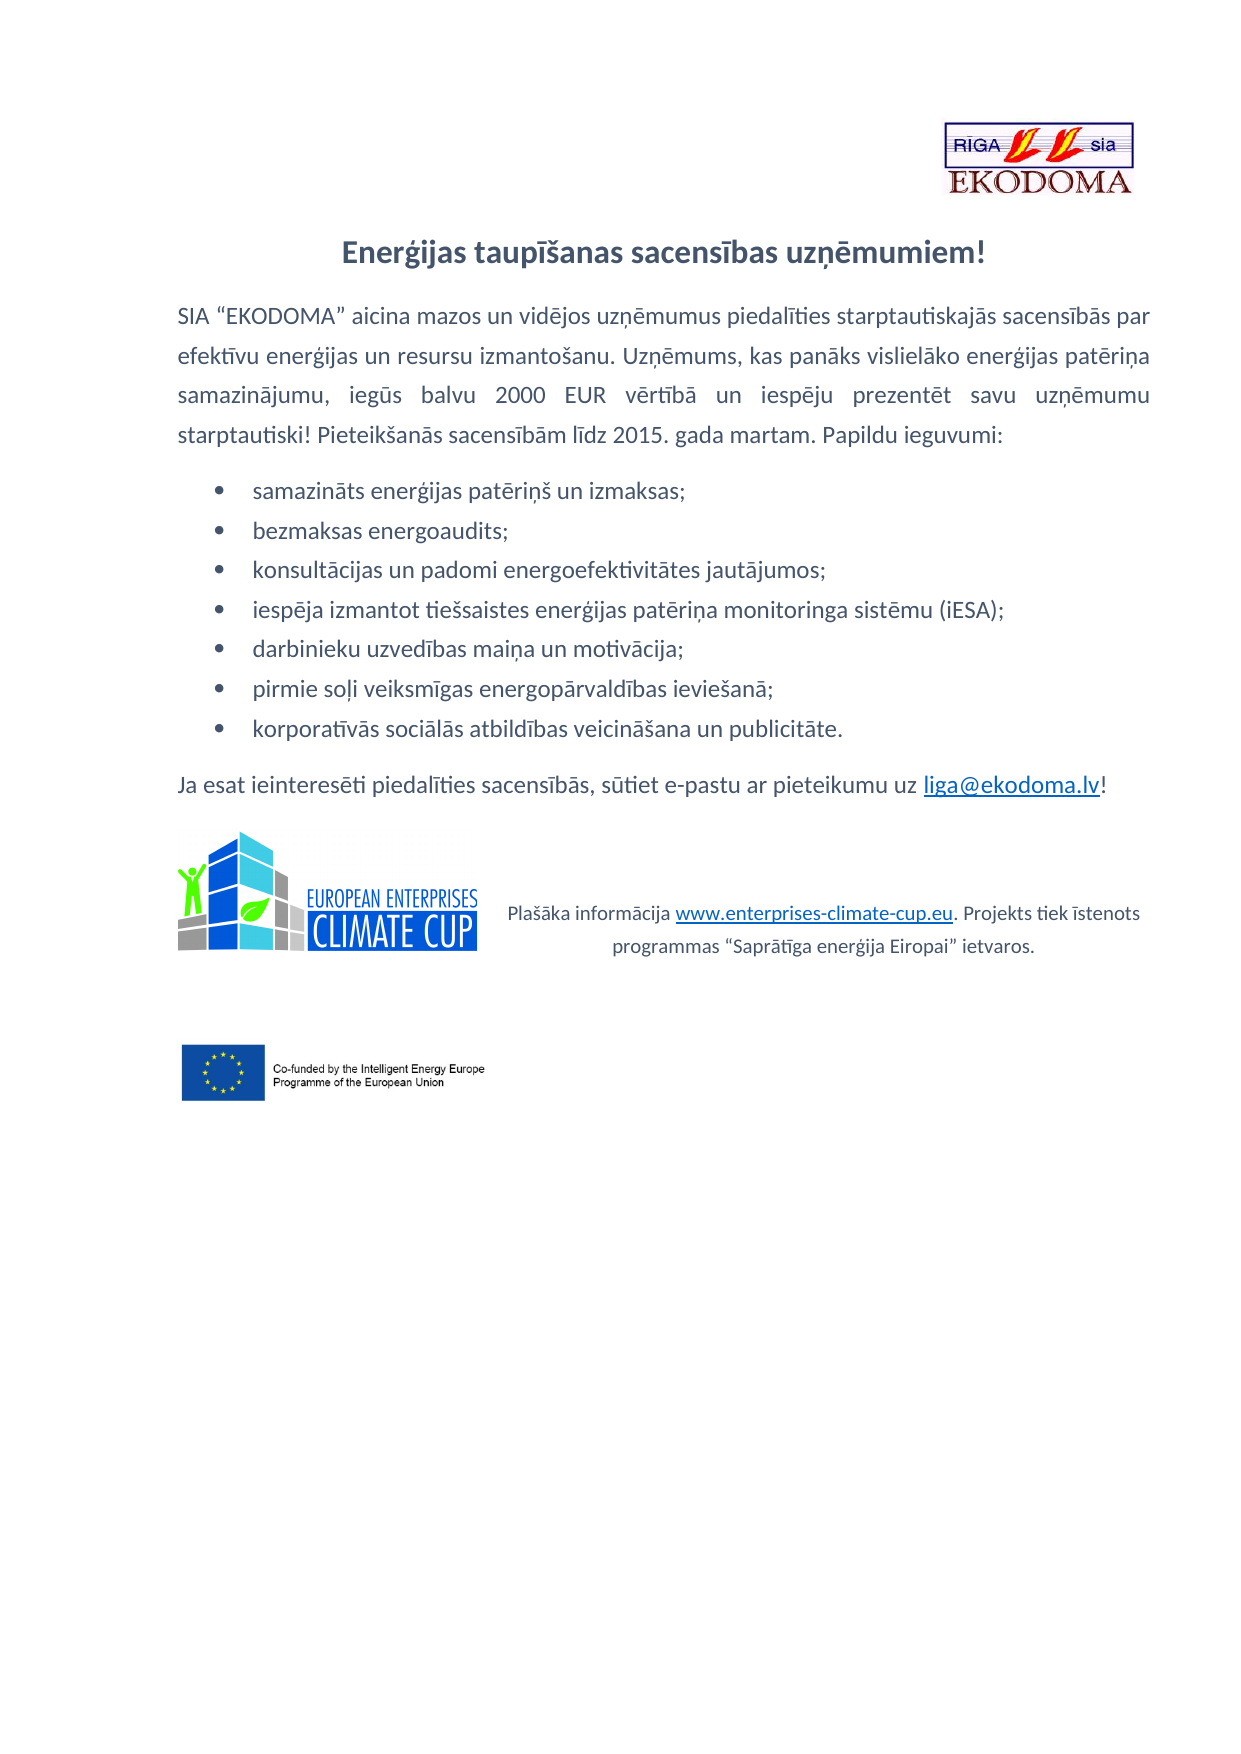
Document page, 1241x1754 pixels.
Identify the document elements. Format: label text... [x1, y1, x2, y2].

text Enerģijas taupīšanas sacensības uzņēmumiem! [177, 231, 1152, 271]
list darbinieku uzvedības maiņa un motivācija; [215, 633, 1152, 664]
list bezmaksas energoaudits; [215, 515, 1152, 545]
list konsultācijas un padomi energoefektivitātes jautājumos; [215, 554, 1152, 585]
list iespēja izmantot tiešsaistes enerģijas patēriņa monitoringa sistēmu (iESA); [215, 594, 1152, 624]
picture [177, 1039, 495, 1106]
text Plašāka informācija www.enterprises-climate-cup.eu. Projekts tiek īstenots programmas “Saprātīga enerģija Eiropai” ietvaros. [177, 901, 1152, 959]
text Ja esat ieinteresēti piedalīties sacensībās, sūtiet e-pastu ar pieteikumu uz liga@ekodoma.lv! [177, 769, 1152, 799]
list korporatīvās sociālās atbildības veicināšana un publicitāte. [215, 713, 1152, 743]
list pirmie soļi veiksmīgas energopārvaldības ieviešanā; [215, 673, 1152, 704]
list samazināts enerģijas patēriņš un izmaksas; [215, 475, 1152, 506]
text SIA “EKODOMA” aicina mazos un vidējos uzņēmumus piedalīties starptautiskajās sacensībās par efektīvu enerģijas un resursu izmantošanu. Uzņēmums, kas panāks vislielāko enerģijas patēriņa samazinājumu, iegūs balvu 2000 EUR vērtībā un iespēju prezentēt savu uzņēmumu starptautiski! Pieteikšanās sacensībām līdz 2015. gada martam. Papildu ieguvumi: [177, 300, 1152, 449]
picture [941, 118, 1135, 196]
picture [177, 829, 478, 951]
